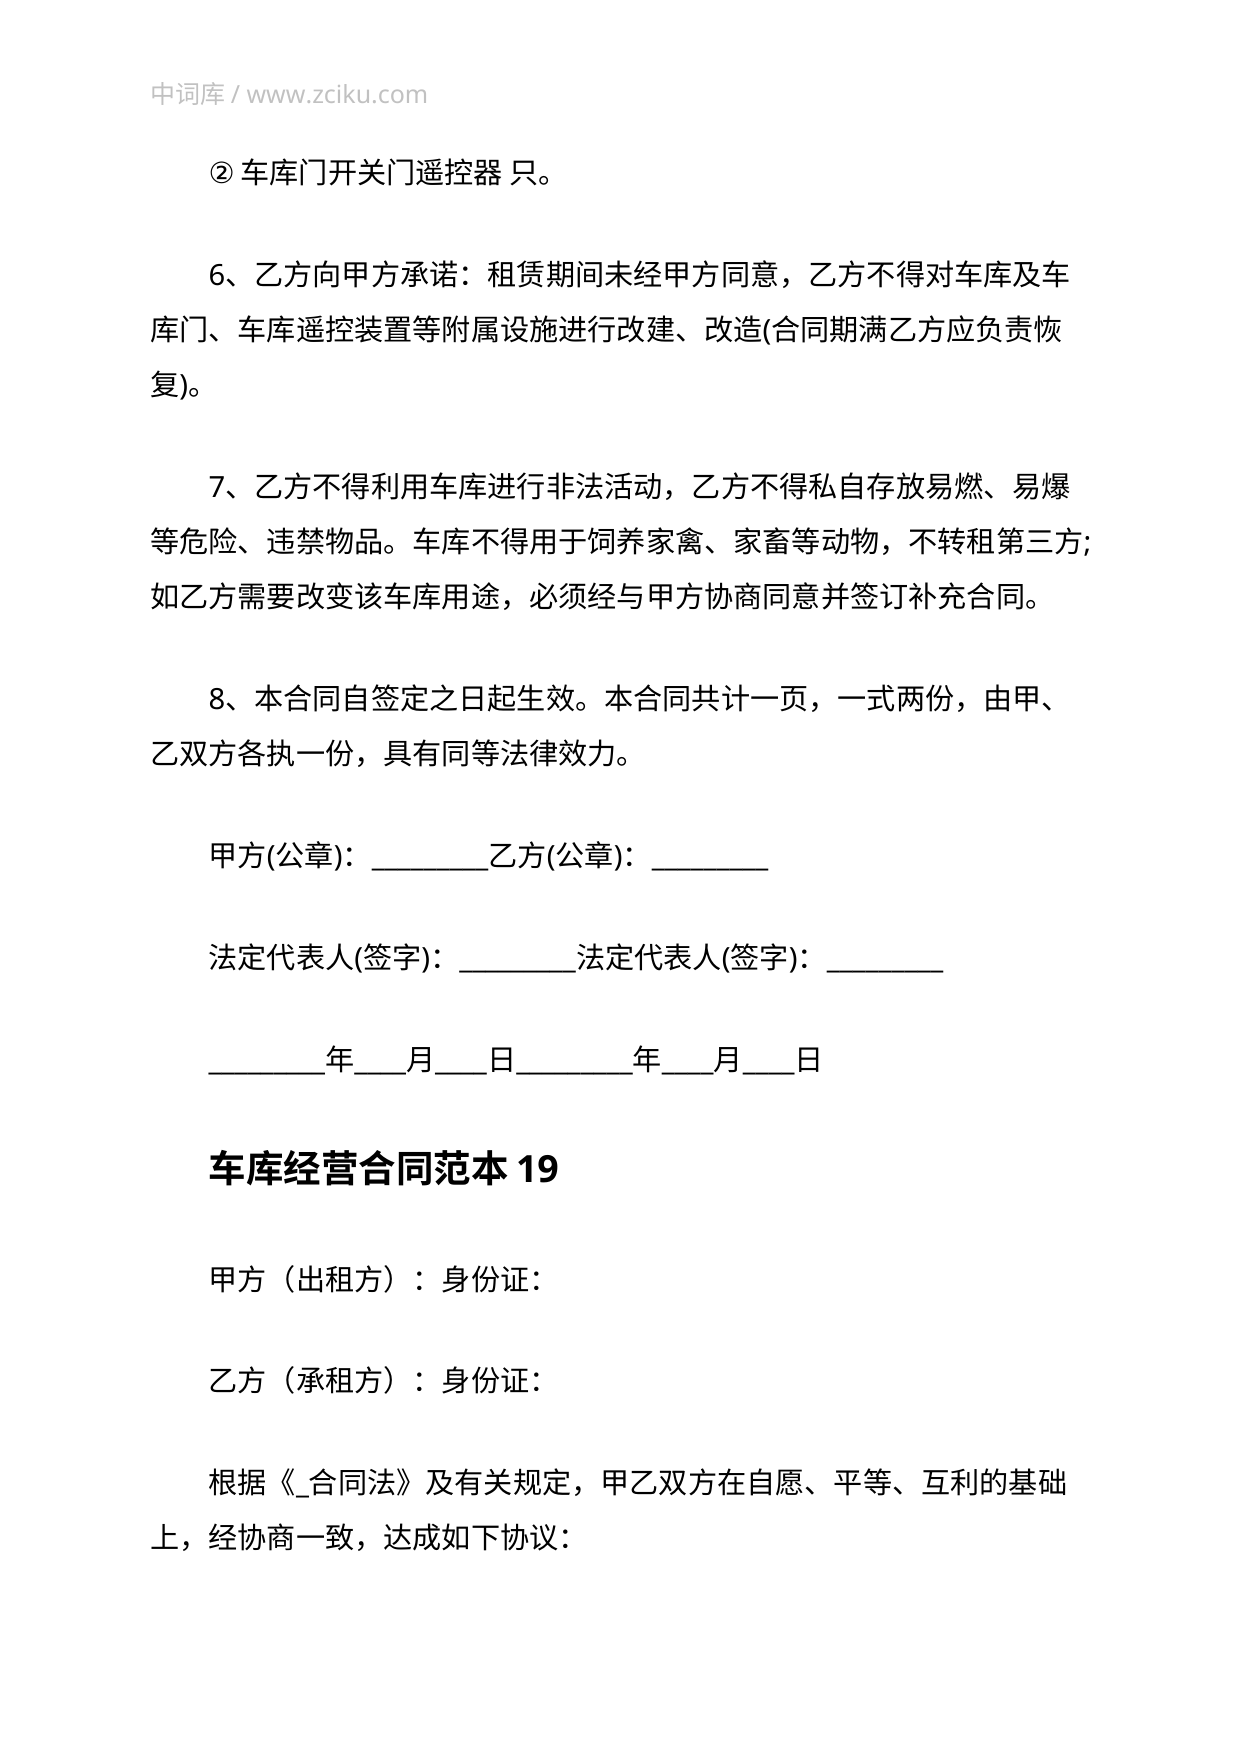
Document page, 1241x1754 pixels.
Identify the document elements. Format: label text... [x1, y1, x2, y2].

text 车库经营合同范本19 [150, 1138, 1090, 1193]
text 法定代表人(签字)：_________法定代表人(签字)：_________ [150, 934, 1090, 977]
text 根据《_合同法》及有关规定，甲乙双方在自愿、平等、互利的基础上，经协商一致，达成如下协议： [150, 1459, 1090, 1557]
text 甲方（出租方）：身份证： [150, 1256, 1090, 1298]
text 乙方（承租方）：身份证： [150, 1358, 1090, 1400]
text 7、乙方不得利用车库进行非法活动，乙方不得私自存放易燃、易爆等危险、违禁物品。车库不得用于饲养家禽、家畜等动物，不转租第三方;如乙方需要改变该车库用途，必须经与甲方协商同意并签订补充合同。 [150, 464, 1090, 616]
text 甲方(公章)：_________乙方(公章)：_________ [150, 832, 1090, 875]
text 8、本合同自签定之日起生效。本合同共计一页，一式两份，由甲、乙双方各执一份，具有同等法律效力。 [150, 676, 1090, 773]
text ②车库门开关门遥控器 只。 [150, 150, 1090, 192]
text _________年____月____日_________年____月____日 [150, 1036, 1090, 1079]
text 6、乙方向甲方承诺：租赁期间未经甲方同意，乙方不得对车库及车库门、车库遥控装置等附属设施进行改建、改造(合同期满乙方应负责恢复)。 [150, 252, 1090, 404]
